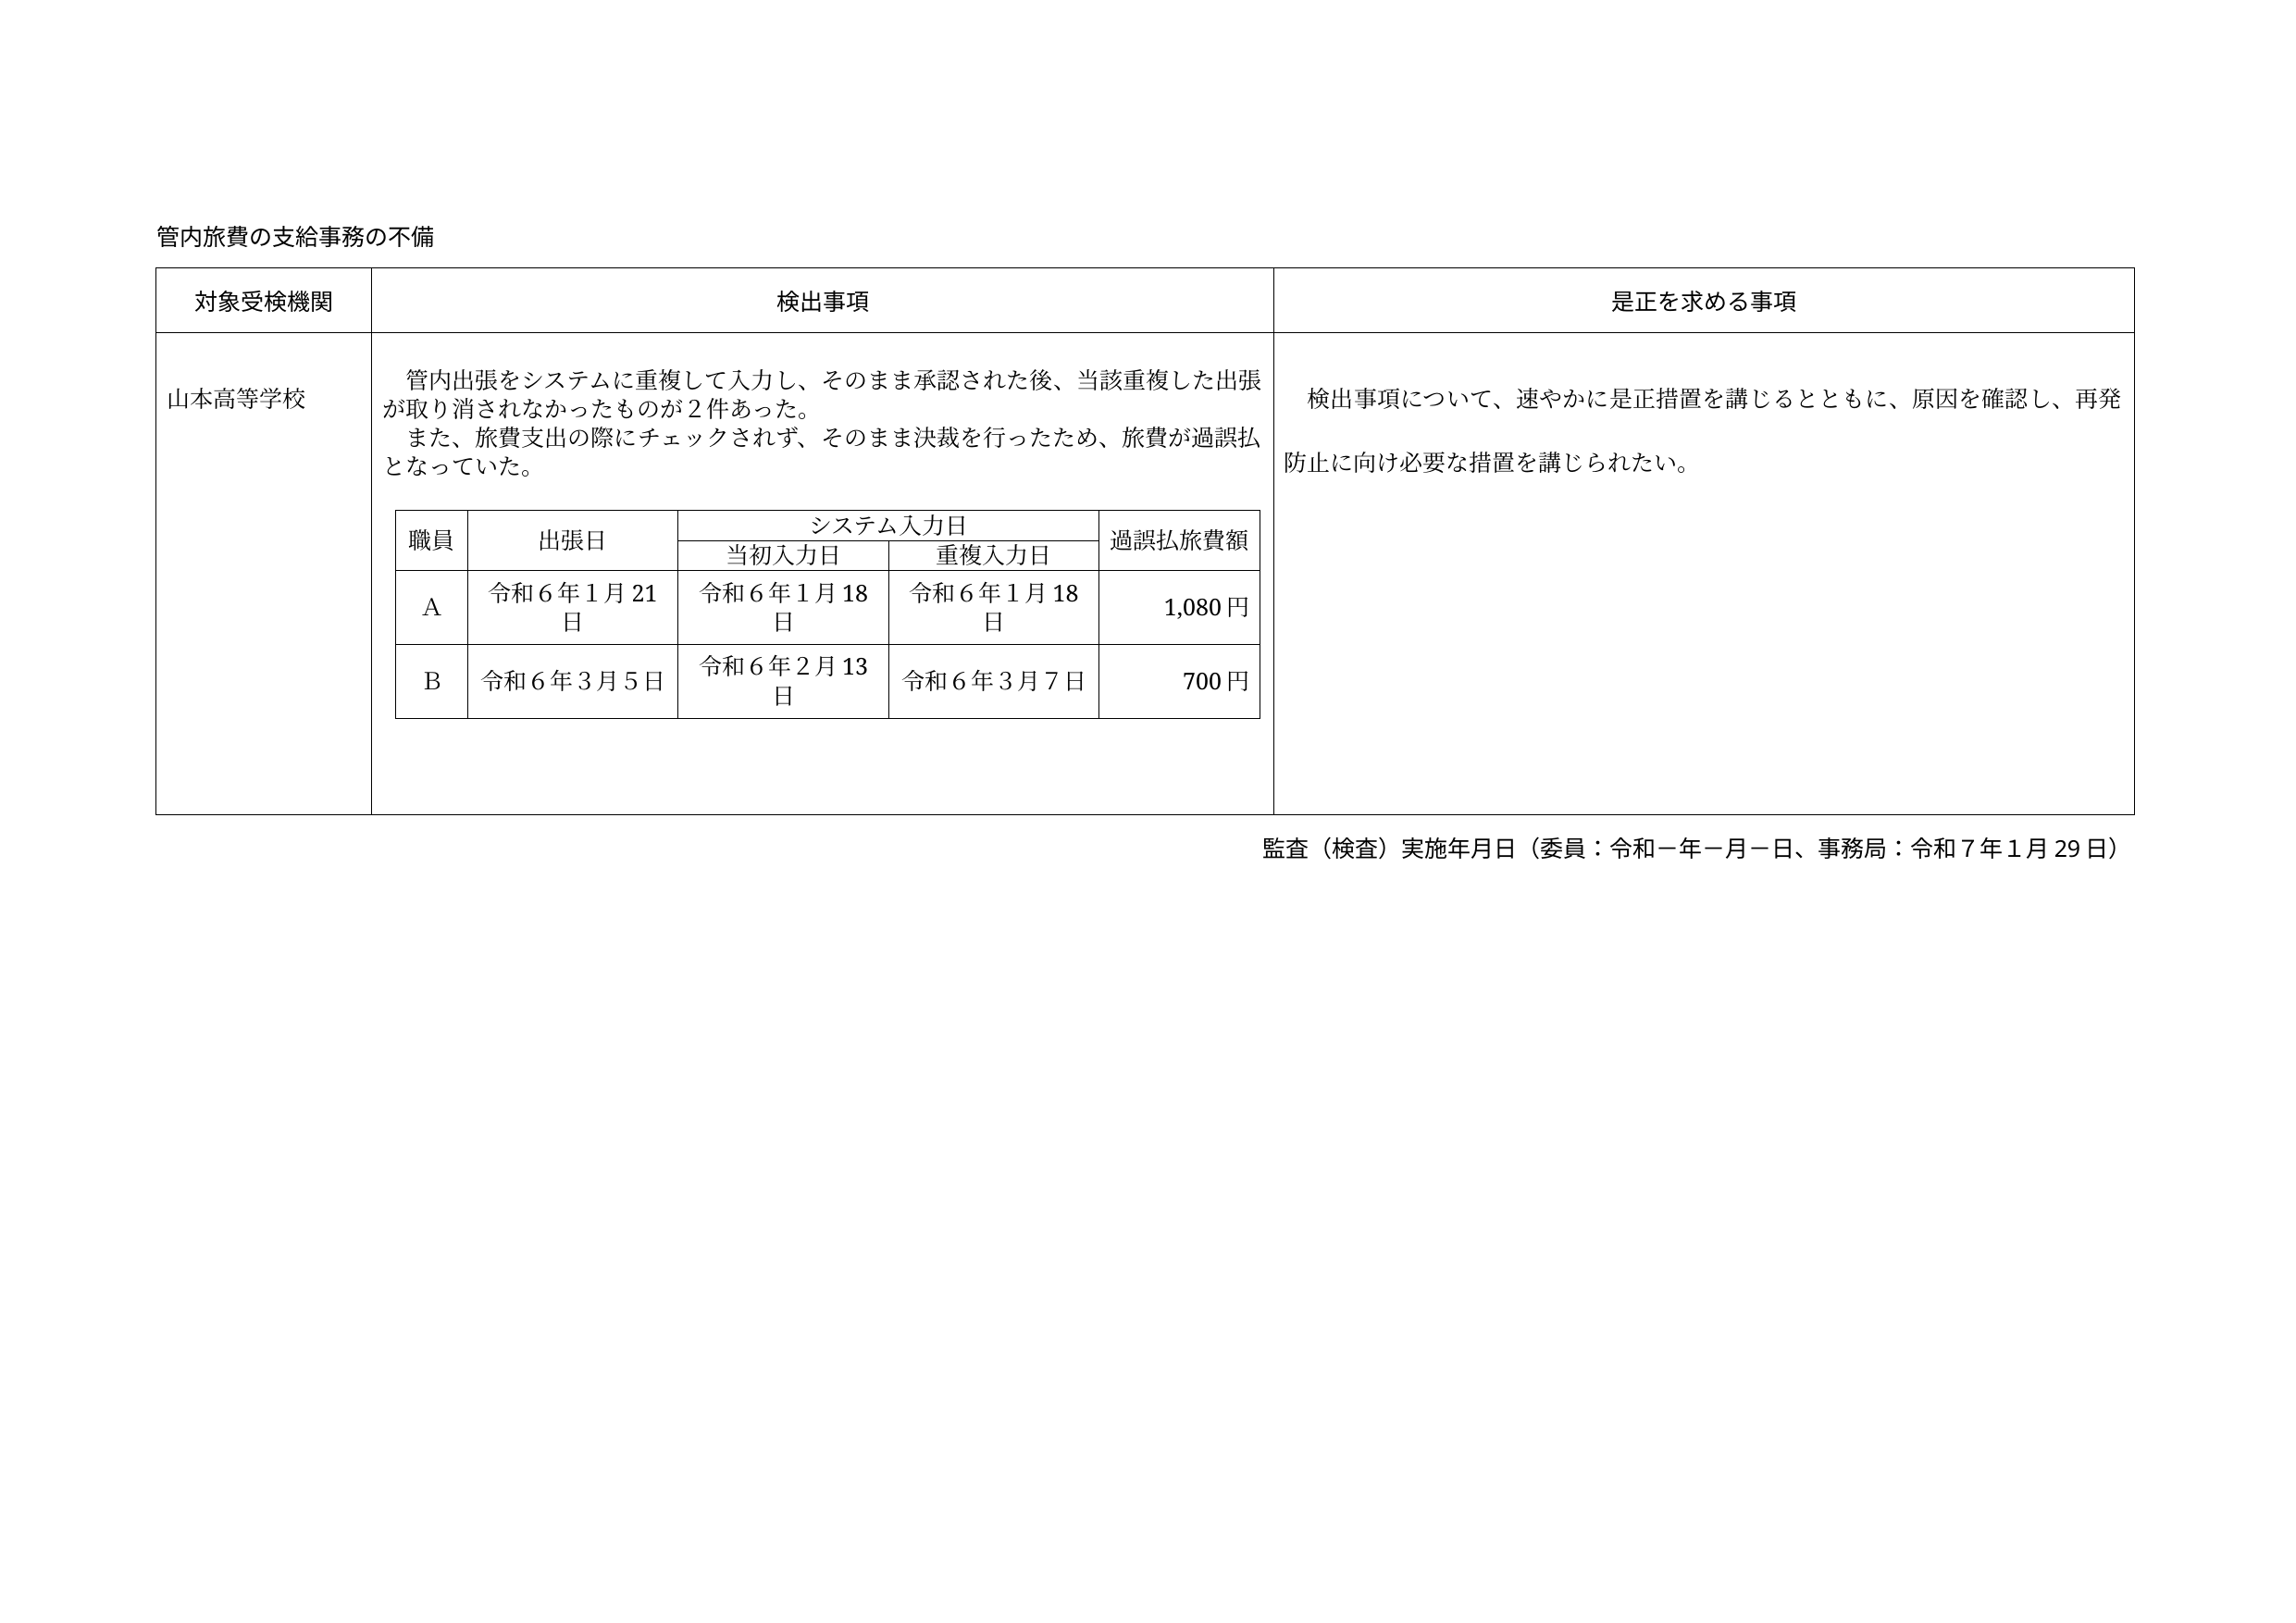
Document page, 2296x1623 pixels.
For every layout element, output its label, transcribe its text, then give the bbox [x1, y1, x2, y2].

table_cell 管内出張をシステムに重複して入力し、そのまま承認された後、当該重複した出張が取り消されなかったものが２件あった。 また、旅費支出の際にチェックされず、そのまま決裁を行ったため、旅費が過誤払となっていた。 [372, 333, 1273, 814]
table_cell 検出事項について、速やかに是正措置を講じるとともに、原因を確認し、再発防止に向け必要な措置を講じられたい。 [1274, 333, 2134, 814]
table_header 是正を求める事項 [1274, 268, 2134, 332]
table_header 対象受検機関 [156, 268, 371, 332]
text 監査（検査）実施年月日（委員：令和－年－月－日、事務局：令和７年１月29日） [156, 815, 2131, 880]
table_cell 山本高等学校 [156, 333, 371, 814]
text 管内旅費の支給事務の不備 [156, 204, 2131, 267]
table_header 検出事項 [372, 268, 1273, 332]
